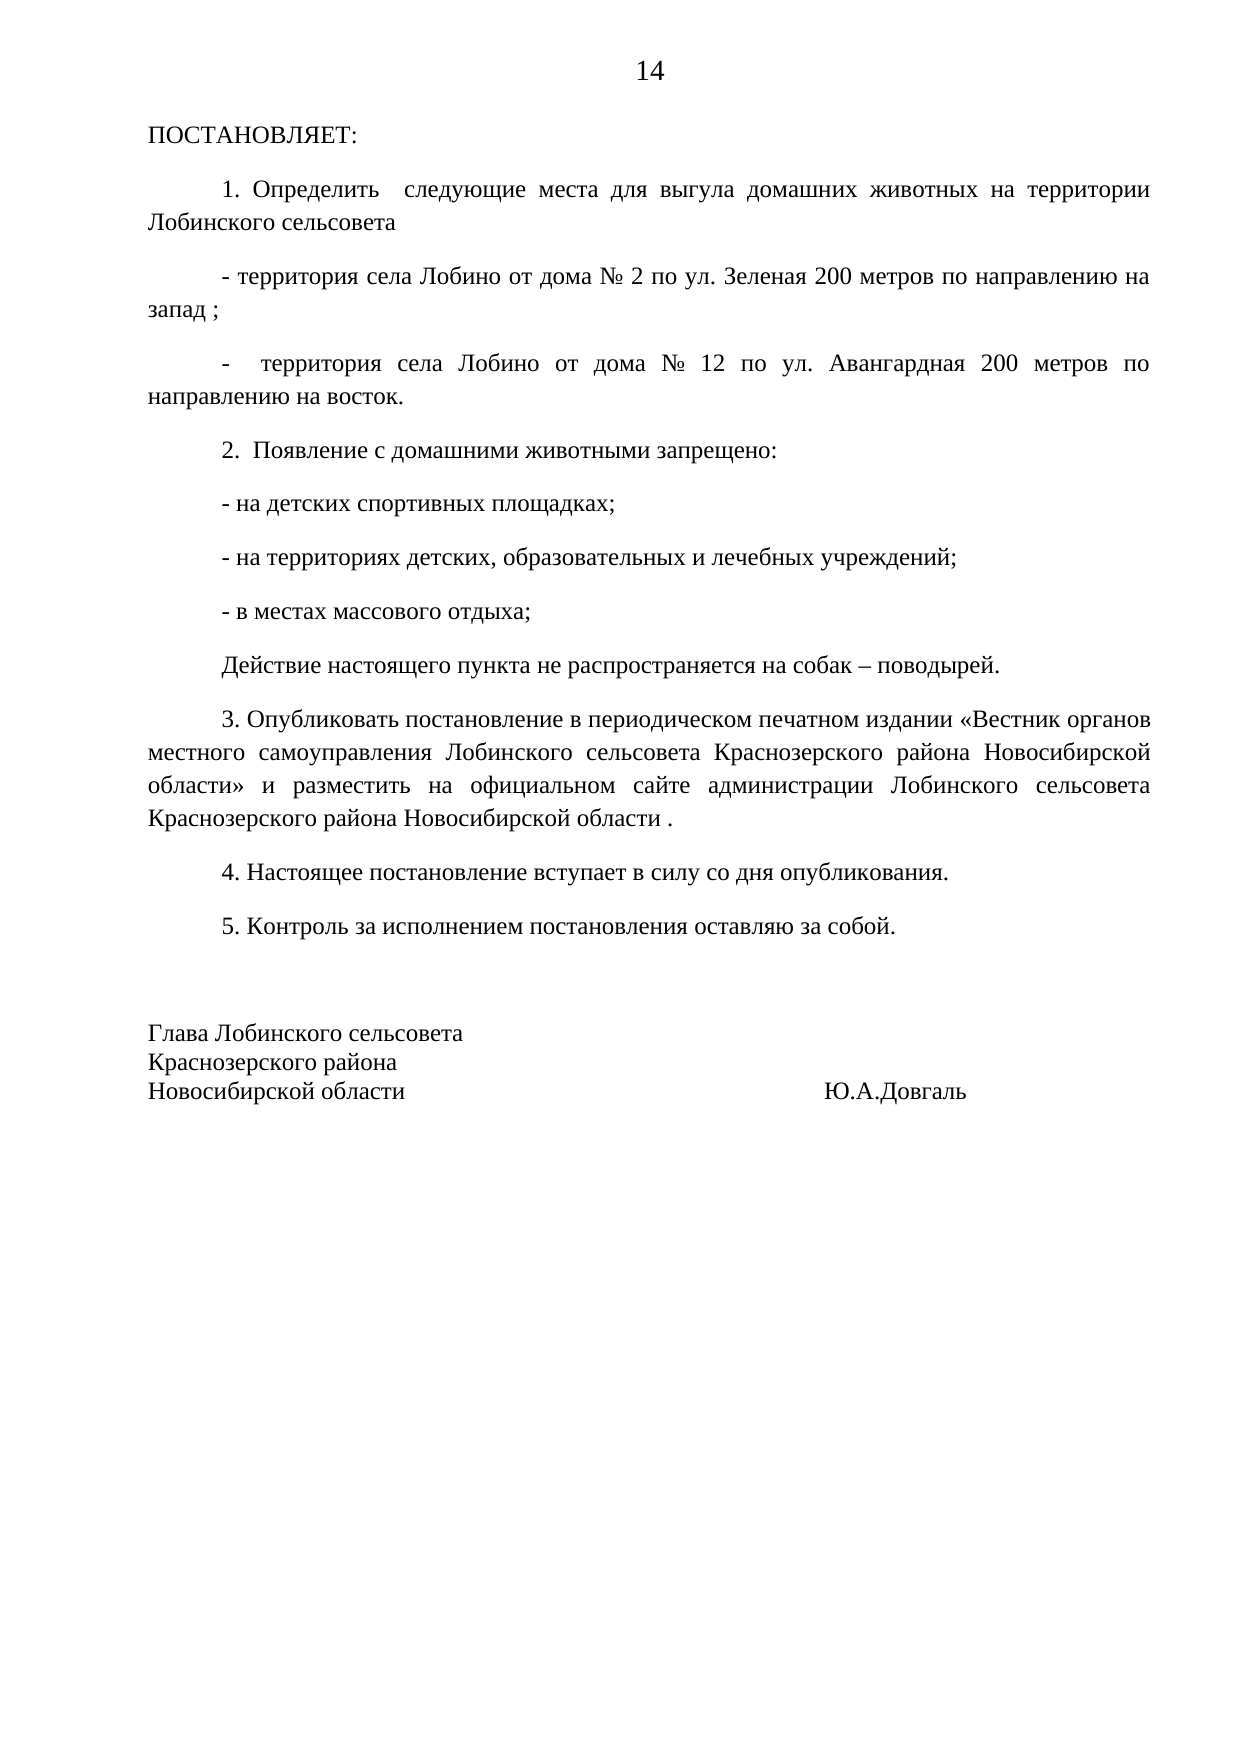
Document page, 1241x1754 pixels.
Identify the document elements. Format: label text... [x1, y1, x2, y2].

text - на территориях детских, образовательных и лечебных учреждений; [148, 542, 1152, 571]
text 5. Контроль за исполнением постановления оставляю за собой. [148, 911, 1152, 939]
text 3. Опубликовать постановление в периодическом печатном издании «Вестник органов местного самоуправления Лобинского сельсовета Краснозерского района Новосибирской области» и разместить на официальном сайте администрации Лобинского сельсовета Краснозерского района Новосибирской области . [148, 704, 1152, 832]
text 4. Настоящее постановление вступает в силу со дня опубликования. [148, 857, 1152, 886]
text - в местах массового отдыха; [148, 596, 1152, 625]
text - на детских спортивных площадках; [148, 488, 1152, 517]
subtitle Краснозерского района [148, 1047, 1152, 1076]
text - территория села Лобино от дома № 2 по ул. Зеленая по направлению на запад ; [148, 261, 1152, 323]
text Действие настоящего пункта не распространяется на собак – поводырей. [148, 650, 1152, 679]
text 2. Появление с домашними животными запрещено: [148, 435, 1152, 463]
subtitle Новосибирской области Ю.А.Довгаль [148, 1076, 1152, 1105]
subtitle Глава Лобинского сельсовета [148, 1018, 1152, 1047]
text 1. Определить следующие места для выгула домашних животных на территории Лобинского сельсовета [148, 174, 1152, 236]
text ПОСТАНОВЛЯЕТ: [148, 120, 1152, 149]
text - территория села Лобино от дома № 12 по ул. Авангардная по направлению на восток. [148, 348, 1152, 409]
